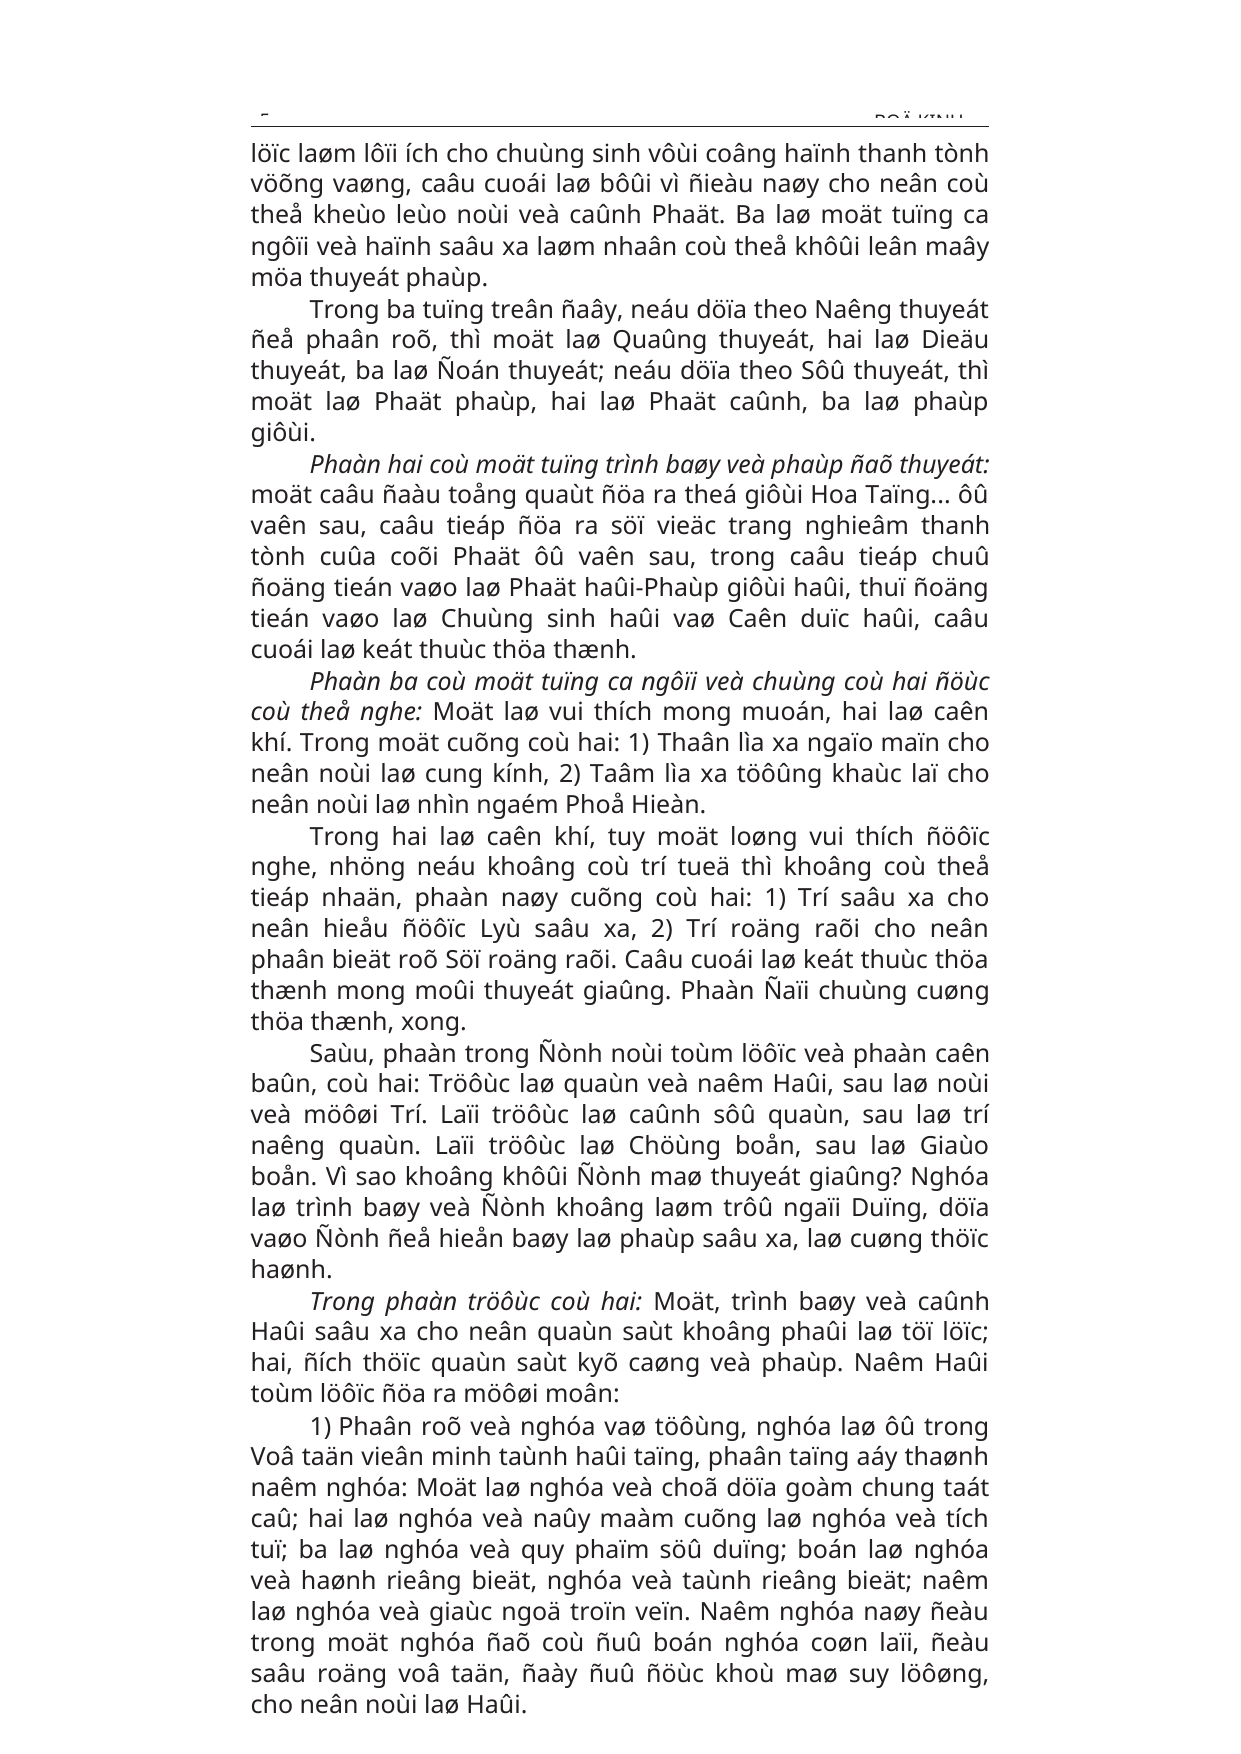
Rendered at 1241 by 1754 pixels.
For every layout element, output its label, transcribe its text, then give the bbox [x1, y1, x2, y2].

text Trong ba tuïng treân ñaây, neáu döïa theo Naêng thuyeát ñeå phaân roõ, thì moät laø Quaûng thuyeát, hai laø Dieäu thuyeát, ba laø Ñoán thuyeát; neáu döïa theo Sôû thuyeát, thì moät laø Phaät phaùp, hai laø Phaät caûnh, ba laø phaùp giôùi. [250, 293, 990, 448]
list Phaân roõ veà nghóa vaø töôùng, nghóa laø ôû trong Voâ taän vieân minh taùnh haûi taïng, phaân taïng aáy thaønh naêm nghóa: Moät laø nghóa veà choã döïa goàm chung taát caû; hai laø nghóa veà naûy maàm cuõng laø nghóa veà tích tuï; ba laø nghóa veà quy phaïm söû duïng; boán laø nghóa veà haønh rieâng bieät, nghóa veà taùnh rieâng bieät; naêm laø nghóa veà giaùc ngoä troïn veïn. Naêm nghóa naøy ñeàu trong moät nghóa ñaõ coù ñuû boán nghóa coøn laïi, ñeàu saâu roäng voâ taän, ñaày ñuû ñöùc khoù maø suy löôøng, cho neân noùi laø Haûi. [250, 1410, 990, 1721]
text Trong hai laø caên khí, tuy moät loøng vui thích ñöôïc nghe, nhöng neáu khoâng coù trí tueä thì khoâng coù theå tieáp nhaän, phaàn naøy cuõng coù hai: 1) Trí saâu xa cho neân hieåu ñöôïc Lyù saâu xa, 2) Trí roäng raõi cho neân phaân bieät roõ Söï roäng raõi. Caâu cuoái laø keát thuùc thöa thænh mong moûi thuyeát giaûng. Phaàn Ñaïi chuùng cuøng thöa thænh, xong. [250, 821, 990, 1038]
text Trong phaàn tröôùc coù hai: Moät, trình baøy veà caûnh Haûi saâu xa cho neân quaùn saùt khoâng phaûi laø töï löïc; hai, ñích thöïc quaùn saùt kyõ caøng veà phaùp. Naêm Haûi toùm löôïc ñöa ra möôøi moân: [250, 1286, 990, 1410]
text Phaàn hai coù moät tuïng trình baøy veà phaùp ñaõ thuyeát: moät caâu ñaàu toång quaùt ñöa ra theá giôùi Hoa Taïng... ôû vaên sau, caâu tieáp ñöa ra söï vieäc trang nghieâm thanh tònh cuûa coõi Phaät ôû vaên sau, trong caâu tieáp chuû ñoäng tieán vaøo laø Phaät haûi-Phaùp giôùi haûi, thuï ñoäng tieán vaøo laø Chuùng sinh haûi vaø Caên duïc haûi, caâu cuoái laø keát thuùc thöa thænh. [250, 448, 990, 666]
text Phaàn ba coù moät tuïng ca ngôïi veà chuùng coù hai ñöùc coù theå nghe: Moät laø vui thích mong muoán, hai laø caên khí. Trong moät cuõng coù hai: 1) Thaân lìa xa ngaïo maïn cho neân noùi laø cung kính, 2) Taâm lìa xa töôûng khaùc laï cho neân noùi laø nhìn ngaém Phoå Hieàn. [250, 666, 990, 821]
text löïc laøm lôïi ích cho chuùng sinh vôùi coâng haïnh thanh tònh vöõng vaøng, caâu cuoái laø bôûi vì ñieàu naøy cho neân coù theå kheùo leùo noùi veà caûnh Phaät. Ba laø moät tuïng ca ngôïi veà haïnh saâu xa laøm nhaân coù theå khôûi leân maây möa thuyeát phaùp. [250, 138, 990, 293]
text Saùu, phaàn trong Ñònh noùi toùm löôïc veà phaàn caên baûn, coù hai: Tröôùc laø quaùn veà naêm Haûi, sau laø noùi veà möôøi Trí. Laïi tröôùc laø caûnh sôû quaùn, sau laø trí naêng quaùn. Laïi tröôùc laø Chöùng boån, sau laø Giaùo boån. Vì sao khoâng khôûi Ñònh maø thuyeát giaûng? Nghóa laø trình baøy veà Ñònh khoâng laøm trôû ngaïi Duïng, döïa vaøo Ñònh ñeå hieån baøy laø phaùp saâu xa, laø cuøng thöïc haønh. [250, 1038, 990, 1286]
